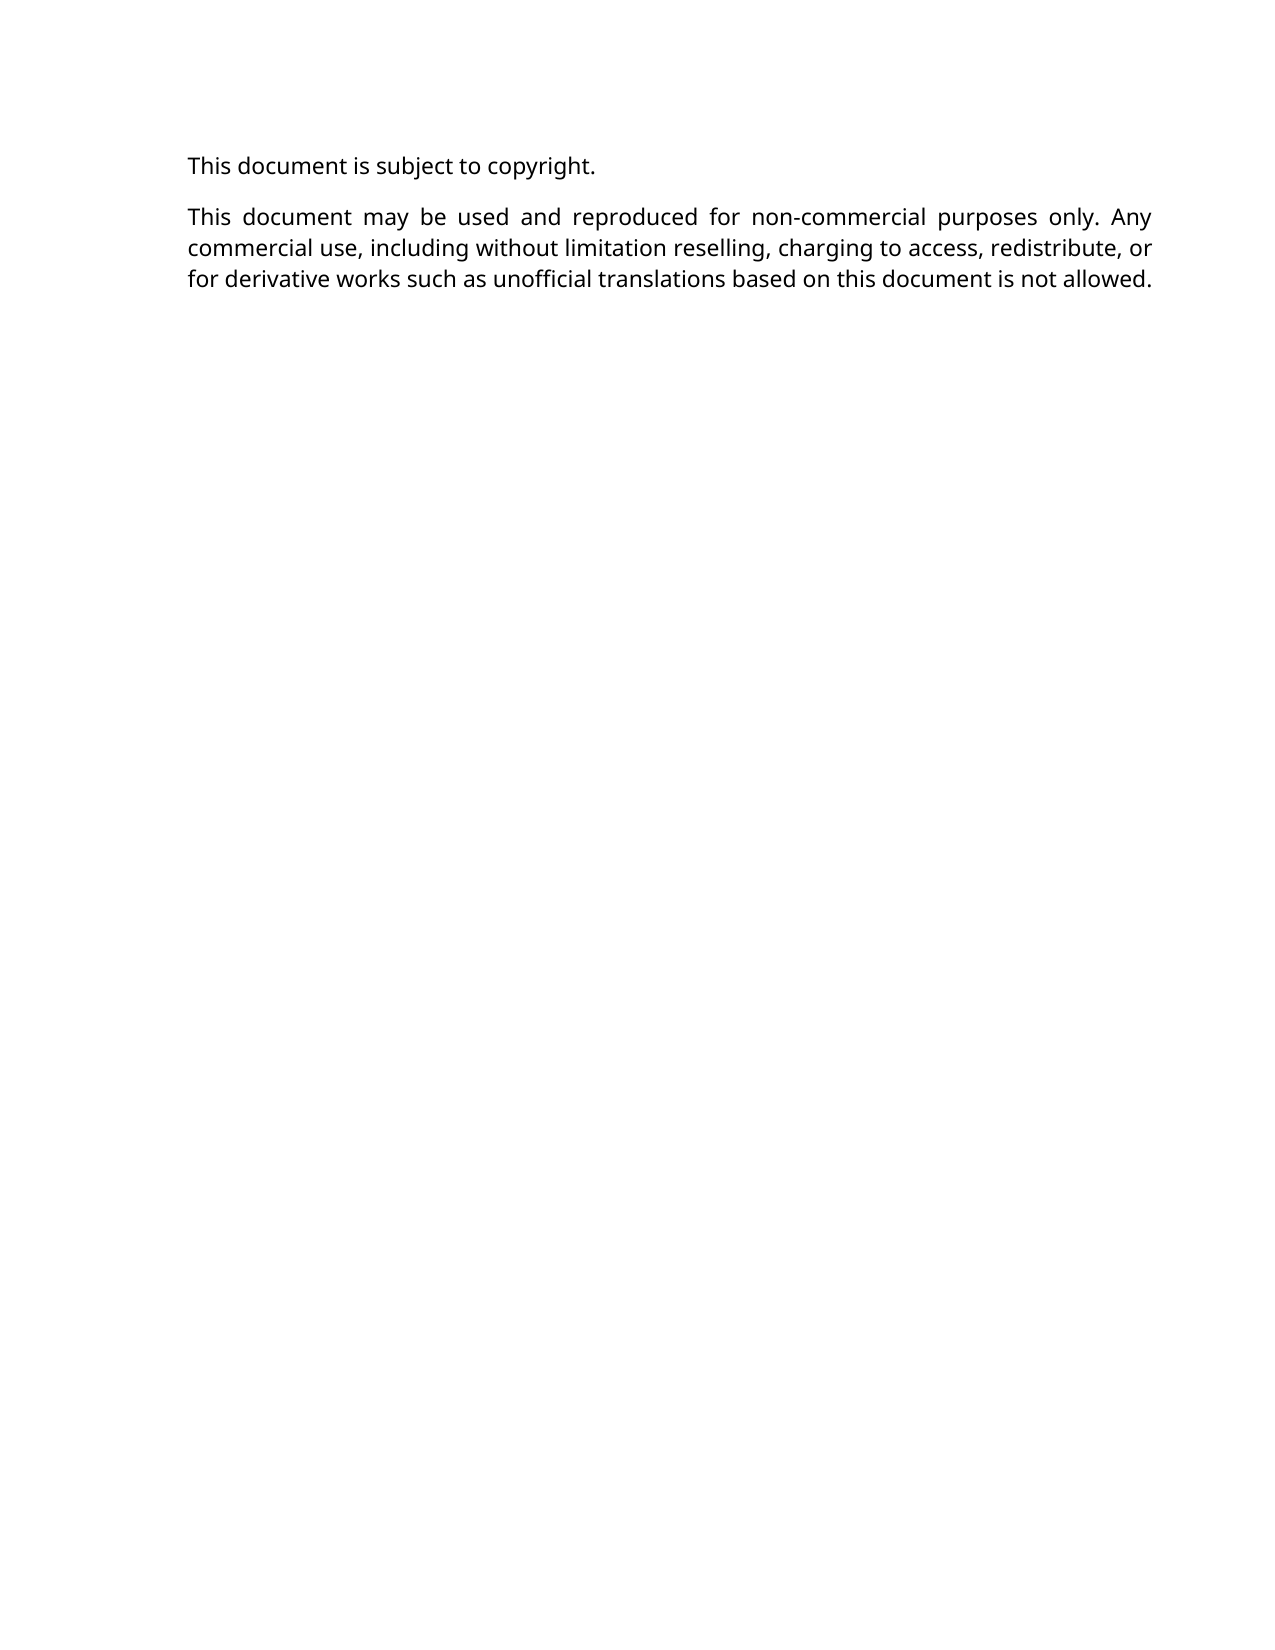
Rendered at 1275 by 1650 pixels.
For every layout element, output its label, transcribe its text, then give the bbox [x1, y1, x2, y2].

text This document is subject to copyright. [187, 150, 1153, 181]
text This document may be used and reproduced for non-commercial purposes only. Any commercial use, including without limitation reselling, charging to access, redistribute, or for derivative works such as unofficial translations based on this document is not allowed. [187, 200, 1153, 294]
